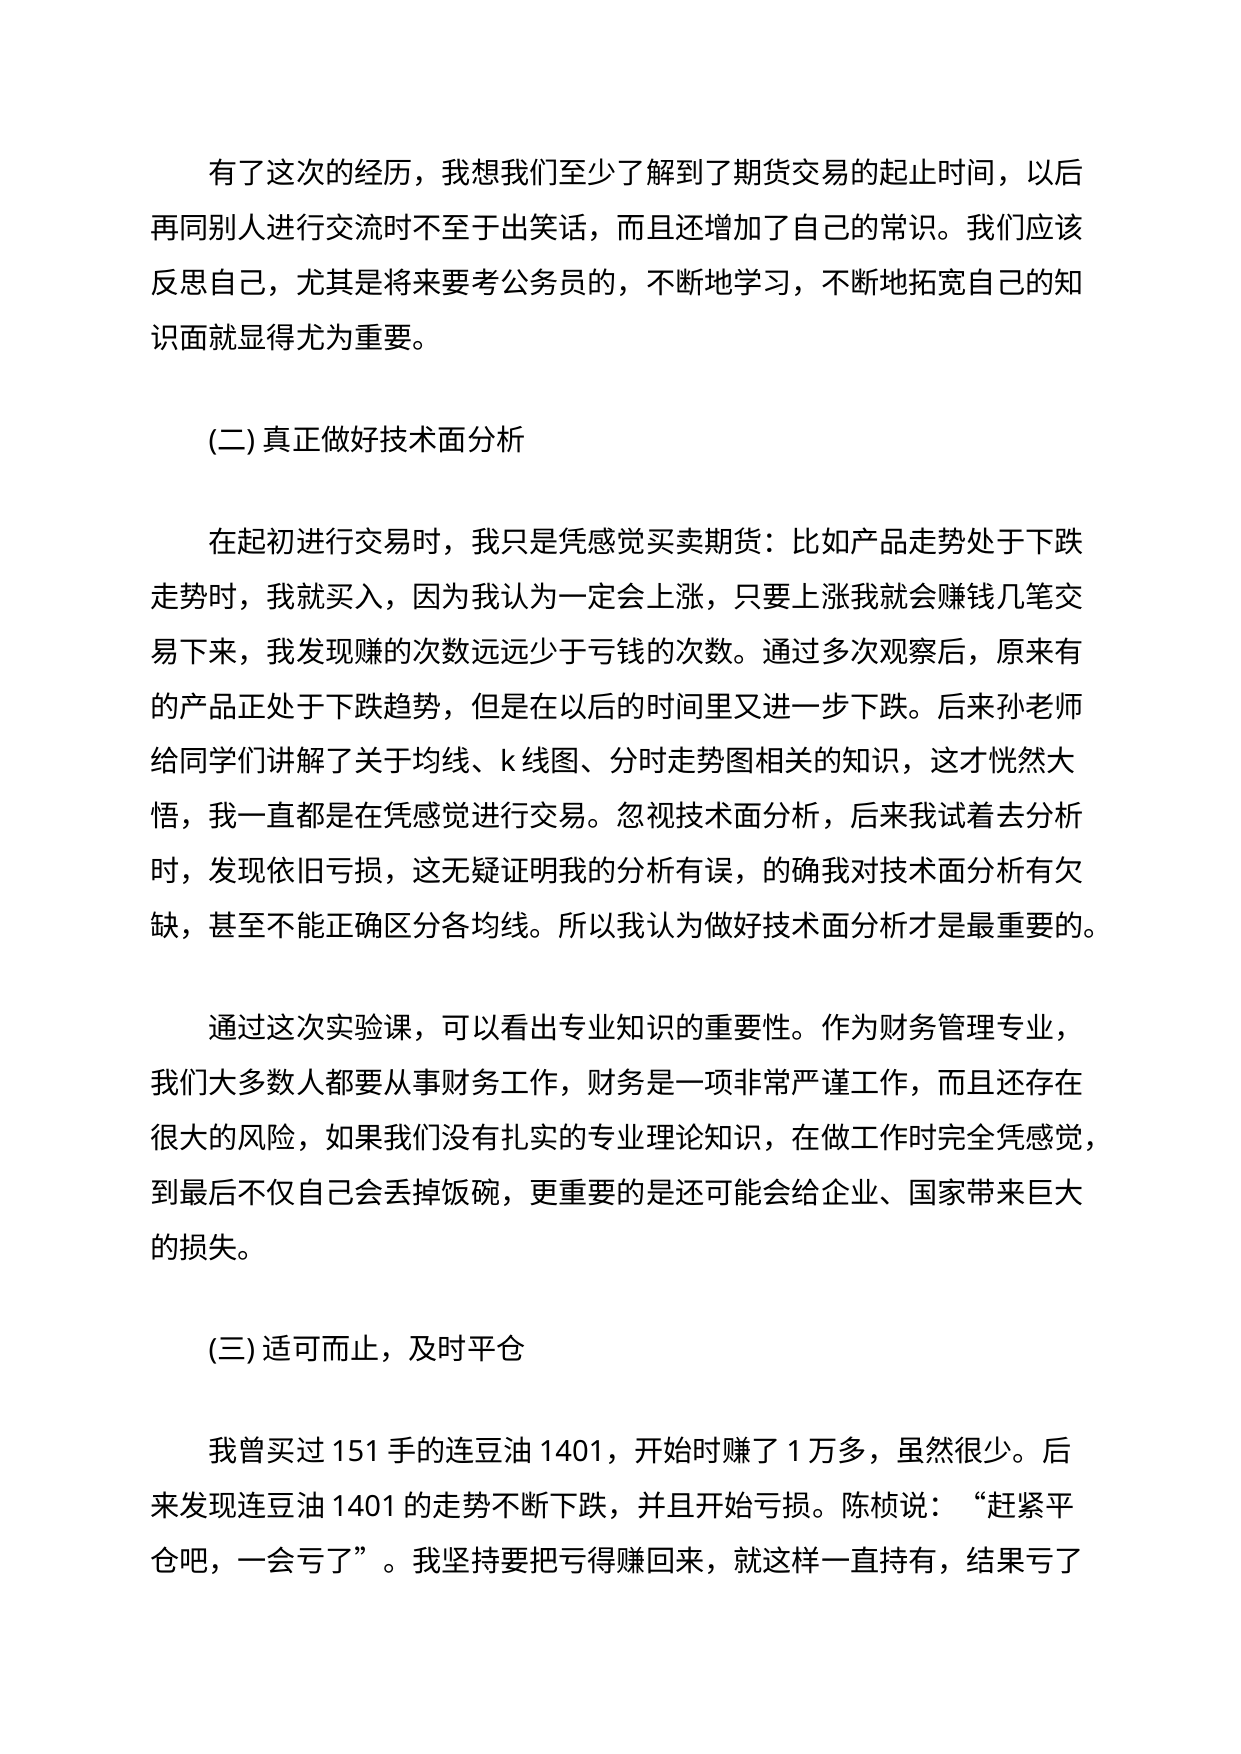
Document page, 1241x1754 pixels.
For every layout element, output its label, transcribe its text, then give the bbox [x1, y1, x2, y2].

text (二) 真正做好技术面分析 [150, 416, 1090, 459]
text 在起初进行交易时，我只是凭感觉买卖期货：比如产品走势处于下跌走势时，我就买入，因为我认为一定会上涨，只要上涨我就会赚钱几笔交易下来，我发现赚的次数远远少于亏钱的次数。通过多次观察后，原来有的产品正处于下跌趋势，但是在以后的时间里又进一步下跌。后来孙老师给同学们讲解了关于均线、k线图、分时走势图相关的知识，这才恍然大悟，我一直都是在凭感觉进行交易。忽视技术面分析，后来我试着去分析时，发现依旧亏损，这无疑证明我的分析有误，的确我对技术面分析有欠缺，甚至不能正确区分各均线。所以我认为做好技术面分析才是最重要的。 [150, 518, 1090, 945]
text (三) 适可而止，及时平仓 [150, 1326, 1090, 1368]
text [150, 1428, 1090, 1580]
text 通过这次实验课，可以看出专业知识的重要性。作为财务管理专业，我们大多数人都要从事财务工作，财务是一项非常严谨工作，而且还存在很大的风险，如果我们没有扎实的专业理论知识，在做工作时完全凭感觉，到最后不仅自己会丢掉饭碗，更重要的是还可能会给企业、国家带来巨大的损失。 [150, 1004, 1090, 1266]
text 有了这次的经历，我想我们至少了解到了期货交易的起止时间，以后再同别人进行交流时不至于出笑话，而且还增加了自己的常识。我们应该反思自己，尤其是将来要考公务员的，不断地学习，不断地拓宽自己的知识面就显得尤为重要。 [150, 150, 1090, 357]
